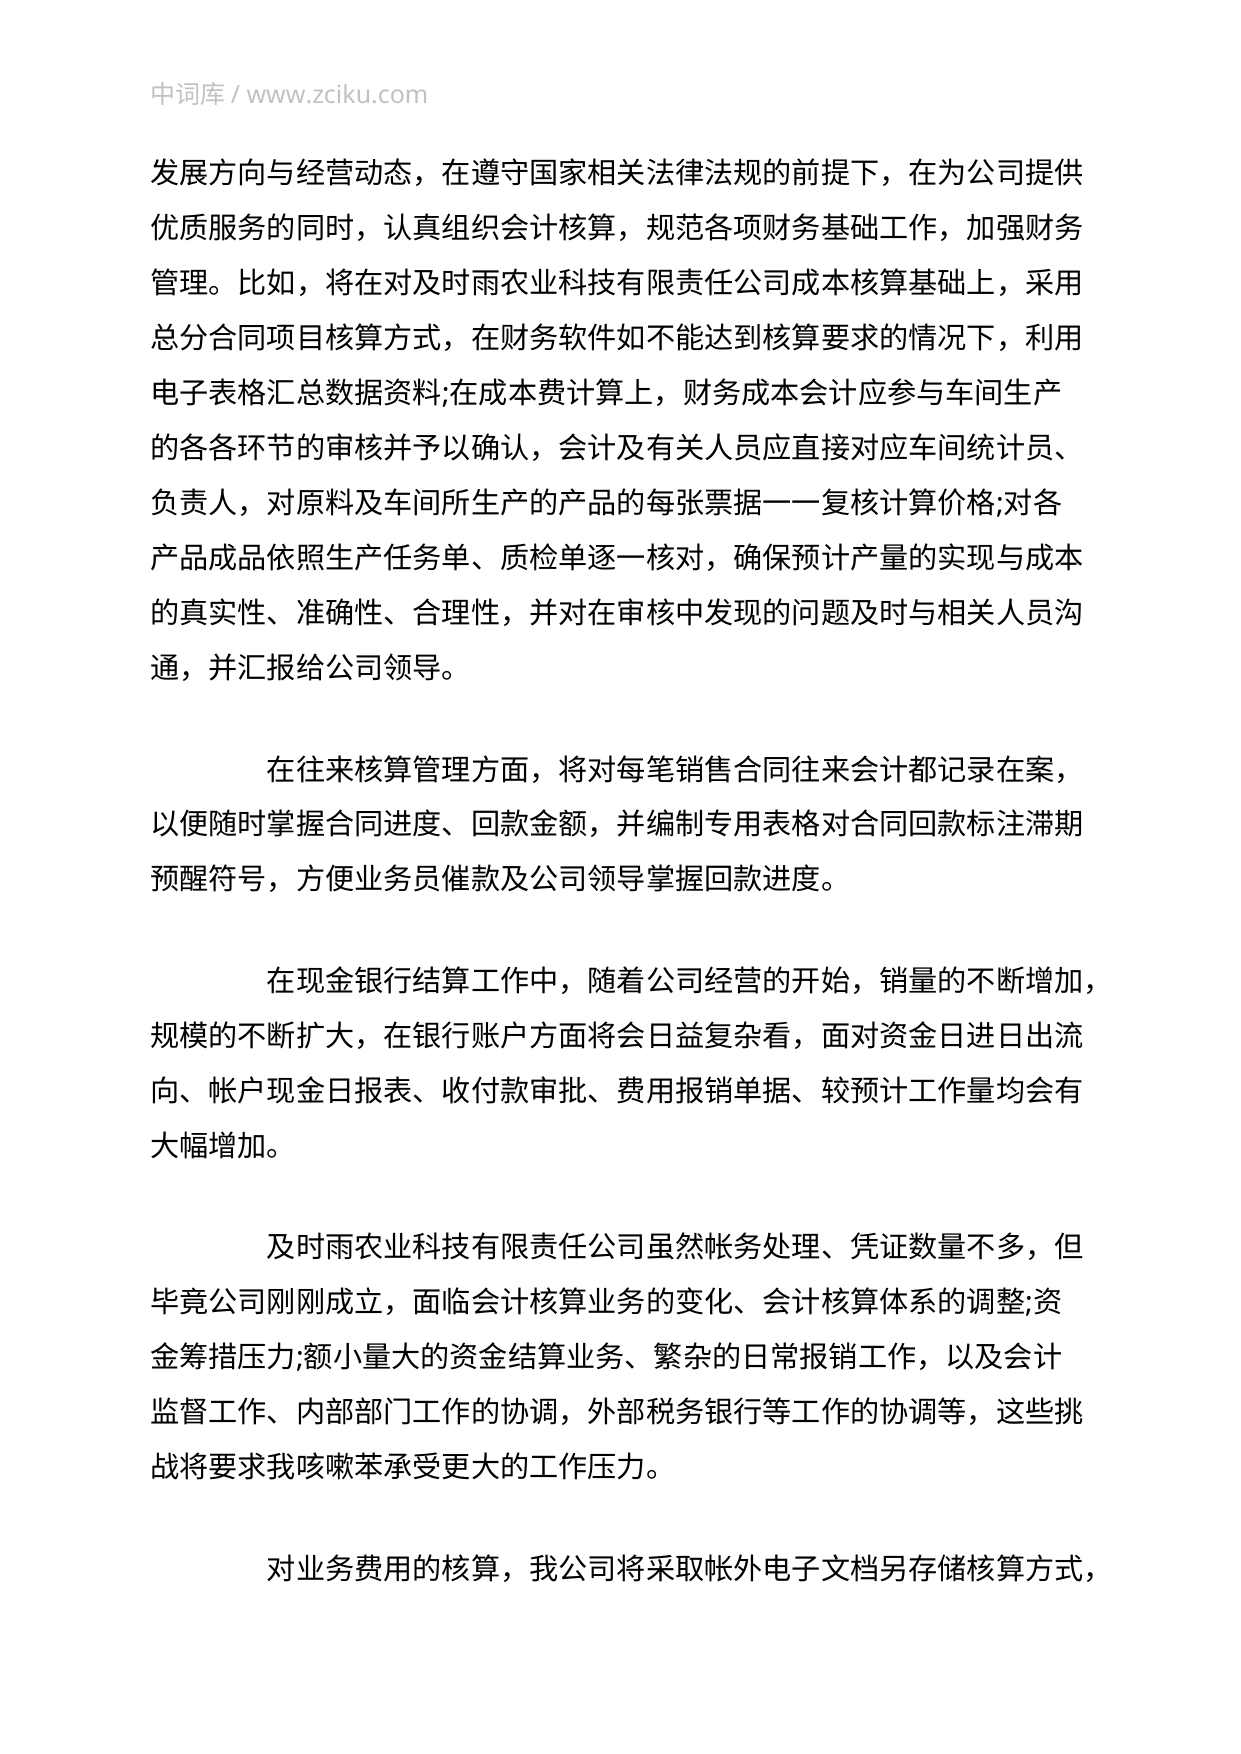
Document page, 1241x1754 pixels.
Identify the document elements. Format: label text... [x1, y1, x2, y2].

text 及时雨农业科技有限责任公司虽然帐务处理、凭证数量不多，但毕竟公司刚刚成立，面临会计核算业务的变化、会计核算体系的调整;资金筹措压力;额小量大的资金结算业务、繁杂的日常报销工作，以及会计监督工作、内部部门工作的协调，外部税务银行等工作的协调等，这些挑战将要求我咳嗽苯承受更大的工作压力。 [150, 1224, 1090, 1486]
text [150, 150, 1090, 687]
text 在往来核算管理方面，将对每笔销售合同往来会计都记录在案，以便随时掌握合同进度、回款金额，并编制专用表格对合同回款标注滞期预醒符号，方便业务员催款及公司领导掌握回款进度。 [150, 746, 1090, 898]
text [150, 1546, 1090, 1588]
text 在现金银行结算工作中，随着公司经营的开始，销量的不断增加，规模的不断扩大，在银行账户方面将会日益复杂看，面对资金日进日出流向、帐户现金日报表、收付款审批、费用报销单据、较预计工作量均会有大幅增加。 [150, 958, 1090, 1164]
